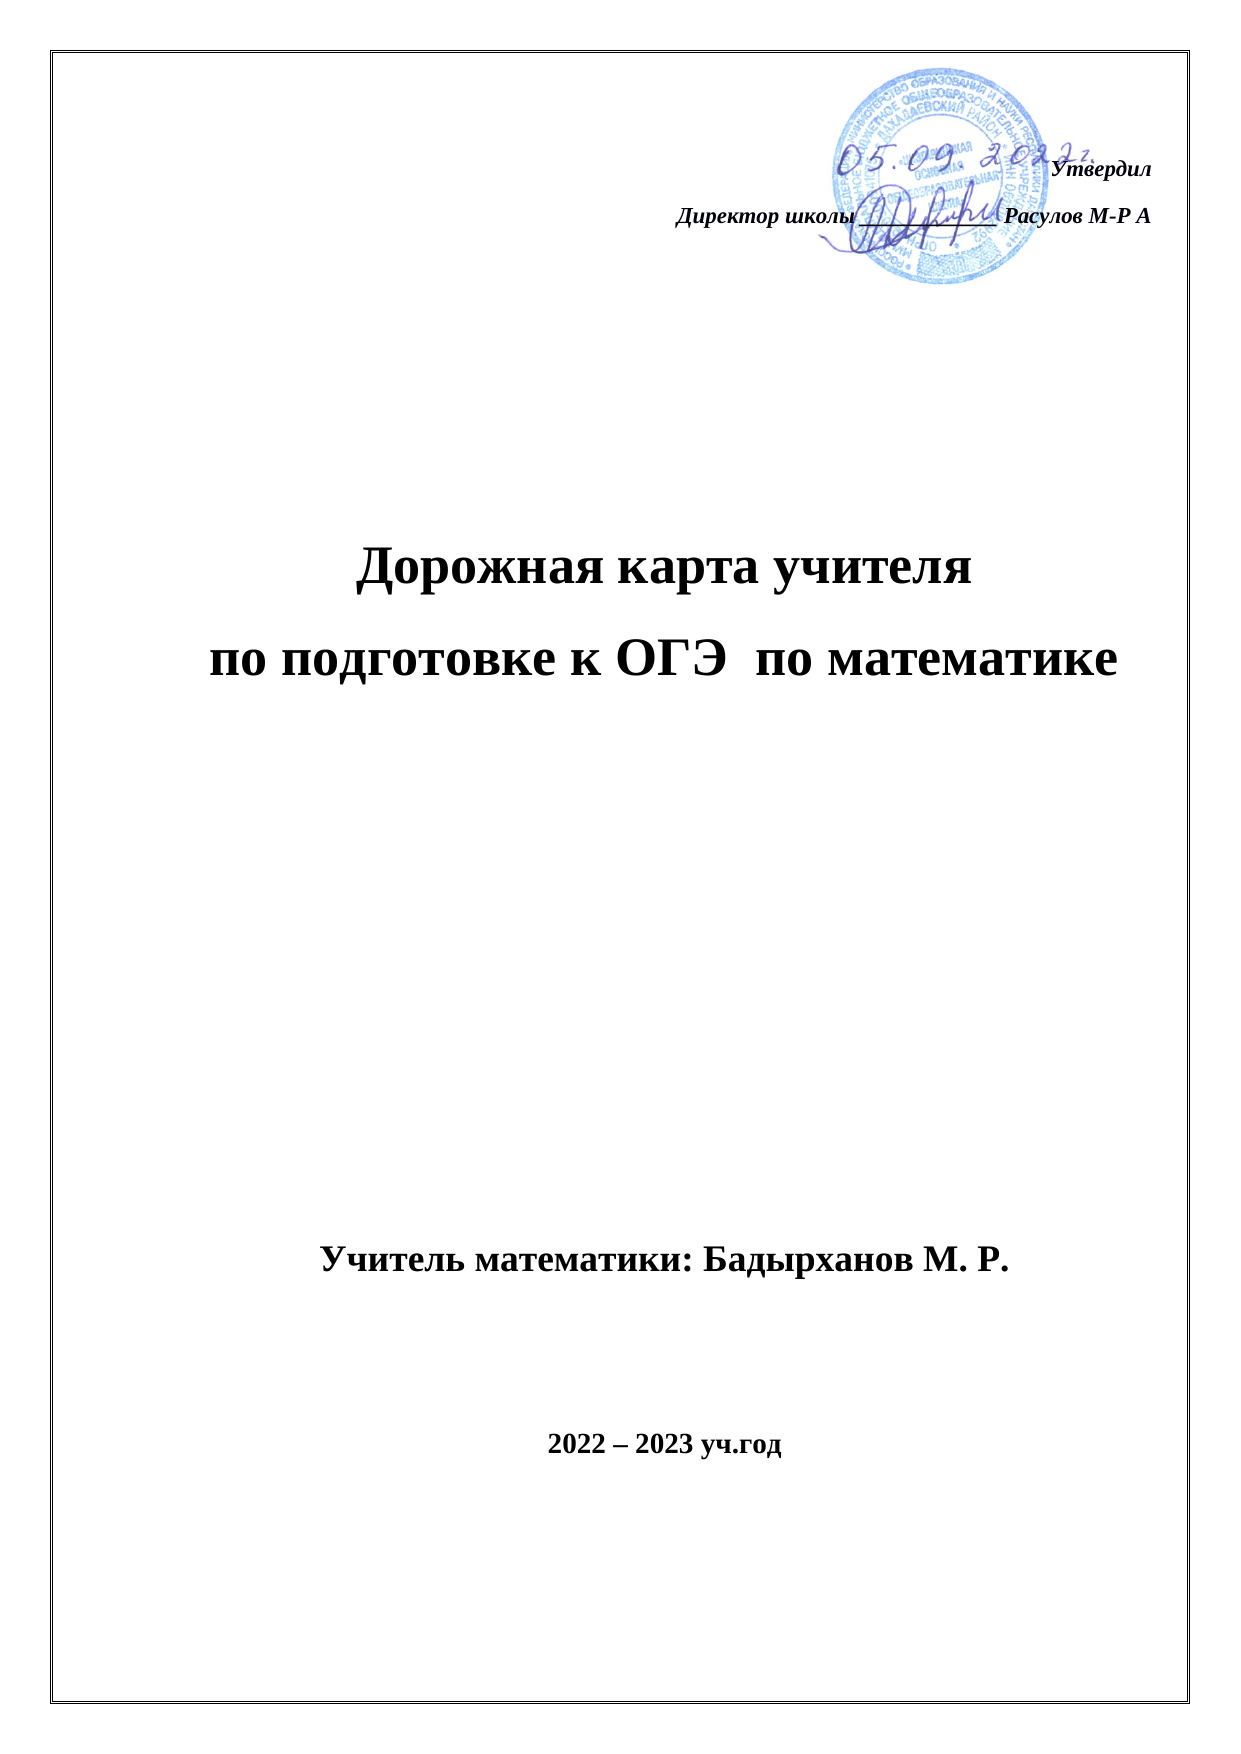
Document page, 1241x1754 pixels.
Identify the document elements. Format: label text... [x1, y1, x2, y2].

text Учитель математики: Бадырханов М. Р. [177, 1237, 1152, 1280]
picture [801, 229, 1100, 291]
text Дорожная карта учителя [177, 533, 1152, 595]
picture [801, 59, 1100, 155]
text по подготовке к ОГЭ по математике [177, 625, 1152, 687]
text Директор школы ____________ Расулов М-Р А [177, 202, 1152, 229]
text 2022 – 2023 уч.год [177, 1426, 1152, 1459]
picture [801, 182, 1100, 202]
text Утвердил [177, 155, 1152, 182]
